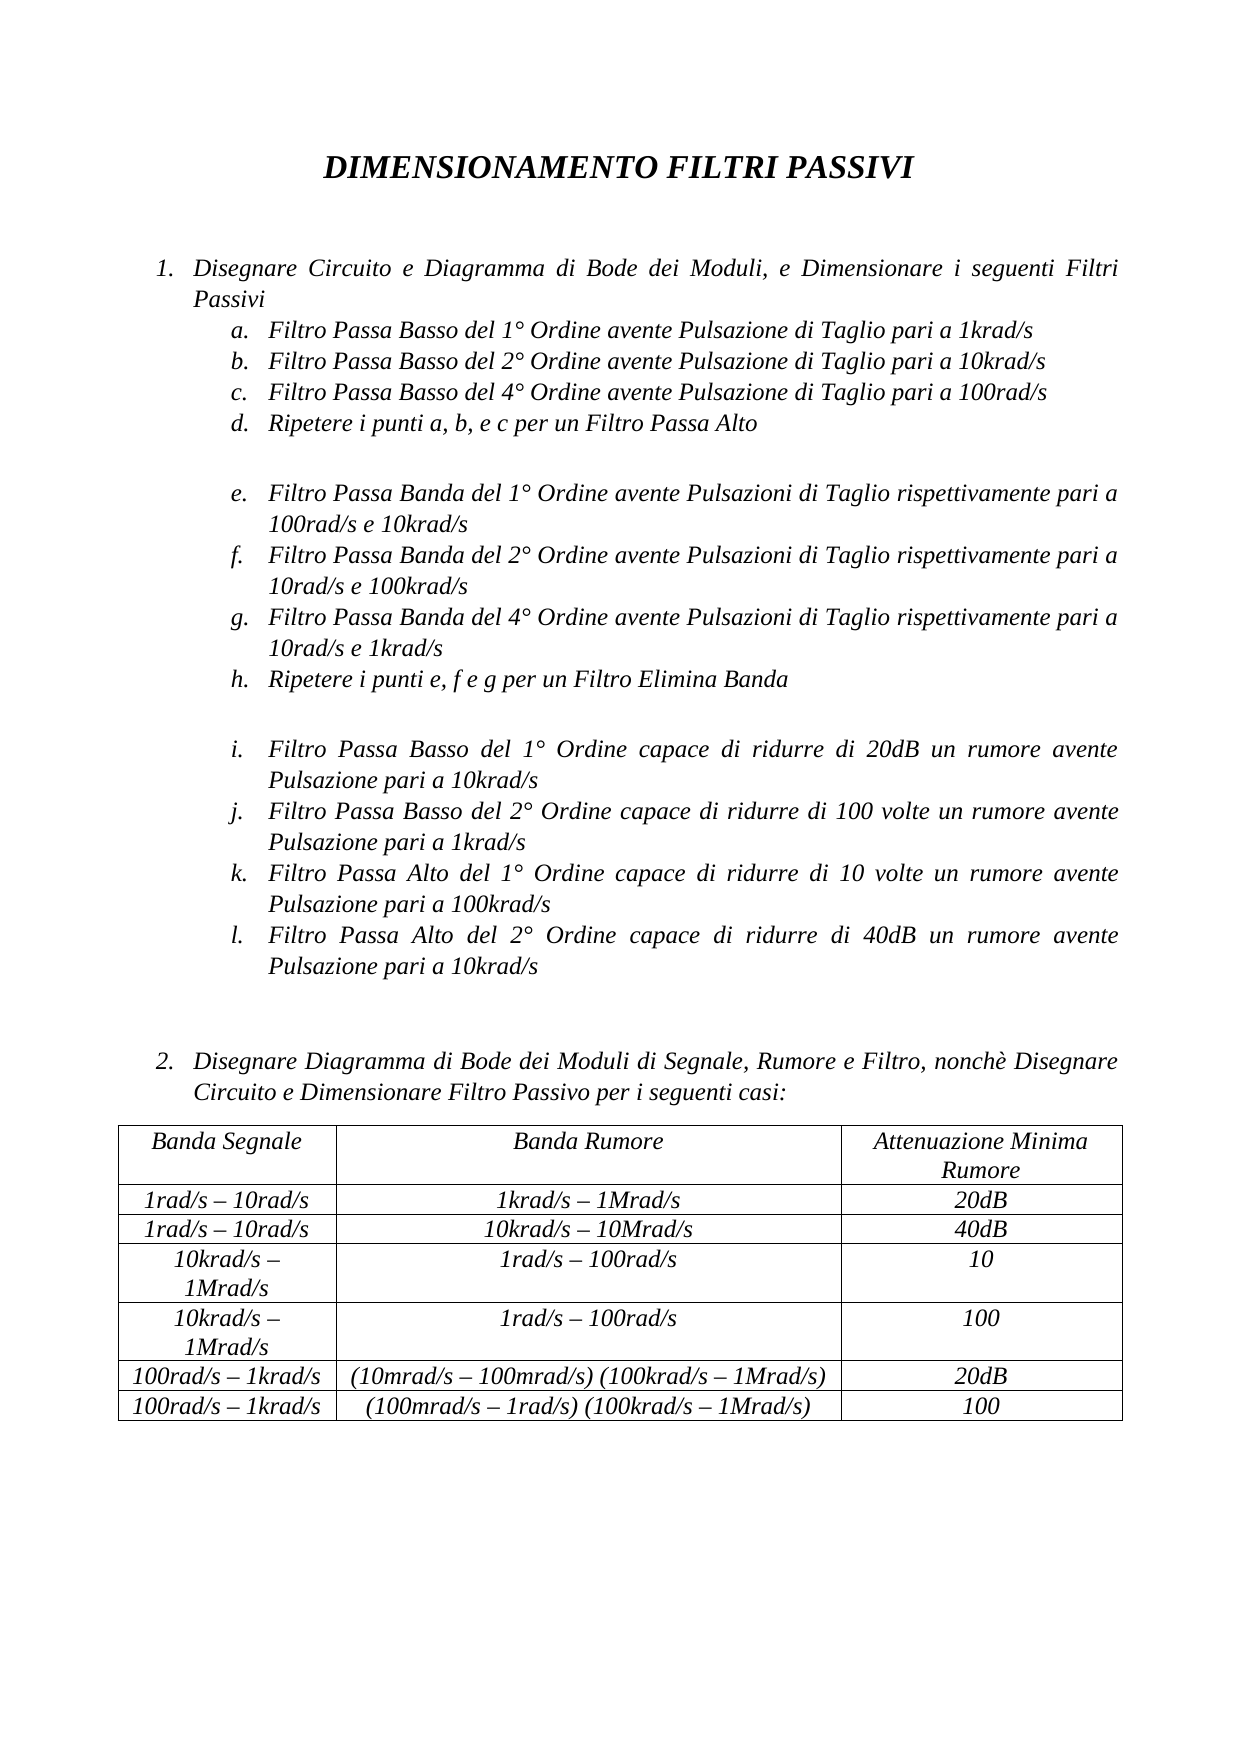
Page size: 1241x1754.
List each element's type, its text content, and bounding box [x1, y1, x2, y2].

table_cell 20dB [842, 1361, 1122, 1390]
list Ripetere i punti a, b, e c per un Filtro Passa Alto [231, 408, 1122, 437]
table_cell 100 [842, 1391, 1122, 1420]
table_cell 1rad/s – 10rad/s [119, 1185, 336, 1213]
list Filtro Passa Basso del 2° Ordine capace di ridurre di 100 volte un rumore avente Pulsazione pari a 1krad/s [231, 796, 1122, 856]
list Filtro Passa Alto del 2° Ordine capace di ridurre di 40dB un rumore avente Pulsazione pari a 10krad/s [231, 920, 1122, 980]
table_cell 10krad/s – 1Mrad/s [119, 1303, 336, 1360]
table_header Banda Rumore [337, 1126, 841, 1184]
table_cell 1rad/s – 100rad/s [337, 1303, 841, 1360]
table_cell (10mrad/s – 100mrad/s) (100krad/s – 1Mrad/s) [337, 1361, 841, 1390]
table_header Attenuazione Minima Rumore [842, 1126, 1122, 1184]
list Filtro Passa Banda del 1° Ordine avente Pulsazioni di Taglio rispettivamente pari a 100rad/s e 10krad/s [231, 478, 1122, 538]
list Ripetere i punti e, f e g per un Filtro Elimina Banda [231, 664, 1122, 693]
table_cell 100 [842, 1303, 1122, 1360]
list Filtro Passa Basso del 1° Ordine avente Pulsazione di Taglio pari a 1krad/s [231, 315, 1122, 344]
list Filtro Passa Alto del 1° Ordine capace di ridurre di 10 volte un rumore avente Pulsazione pari a 100krad/s [231, 858, 1122, 918]
list Filtro Passa Basso del 1° Ordine capace di ridurre di 20dB un rumore avente Pulsazione pari a 10krad/s [231, 734, 1122, 793]
text DIMENSIONAMENTO FILTRI PASSIVI [118, 148, 1122, 186]
table_cell 100rad/s – 1krad/s [119, 1391, 336, 1420]
table_header Banda Segnale [119, 1126, 336, 1184]
list Filtro Passa Basso del 4° Ordine avente Pulsazione di Taglio pari a 100rad/s [231, 377, 1122, 406]
table_cell 10krad/s – 1Mrad/s [119, 1244, 336, 1302]
table_cell 100rad/s – 1krad/s [119, 1361, 336, 1390]
list Filtro Passa Banda del 4° Ordine avente Pulsazioni di Taglio rispettivamente pari a 10rad/s e 1krad/s [231, 602, 1122, 662]
table_cell 1rad/s – 100rad/s [337, 1244, 841, 1302]
table_cell 40dB [842, 1215, 1122, 1243]
table_cell 10krad/s – 10Mrad/s [337, 1215, 841, 1243]
list Filtro Passa Basso del 2° Ordine avente Pulsazione di Taglio pari a 10krad/s [231, 346, 1122, 375]
table_cell 1krad/s – 1Mrad/s [337, 1185, 841, 1213]
table_cell (100mrad/s – 1rad/s) (100krad/s – 1Mrad/s) [337, 1391, 841, 1420]
list Filtro Passa Banda del 2° Ordine avente Pulsazioni di Taglio rispettivamente pari a 10rad/s e 100krad/s [231, 540, 1122, 600]
list Disegnare Diagramma di Bode dei Moduli di Segnale, Rumore e Filtro, nonchè Disegnare Circuito e Dimensionare Filtro Passivo per i seguenti casi: [156, 1046, 1122, 1106]
list Disegnare Circuito e Diagramma di Bode dei Moduli, e Dimensionare i seguenti Filtri Passivi [156, 253, 1122, 313]
table_cell 1rad/s – 10rad/s [119, 1215, 336, 1243]
table_cell 20dB [842, 1185, 1122, 1213]
table_cell 10 [842, 1244, 1122, 1302]
